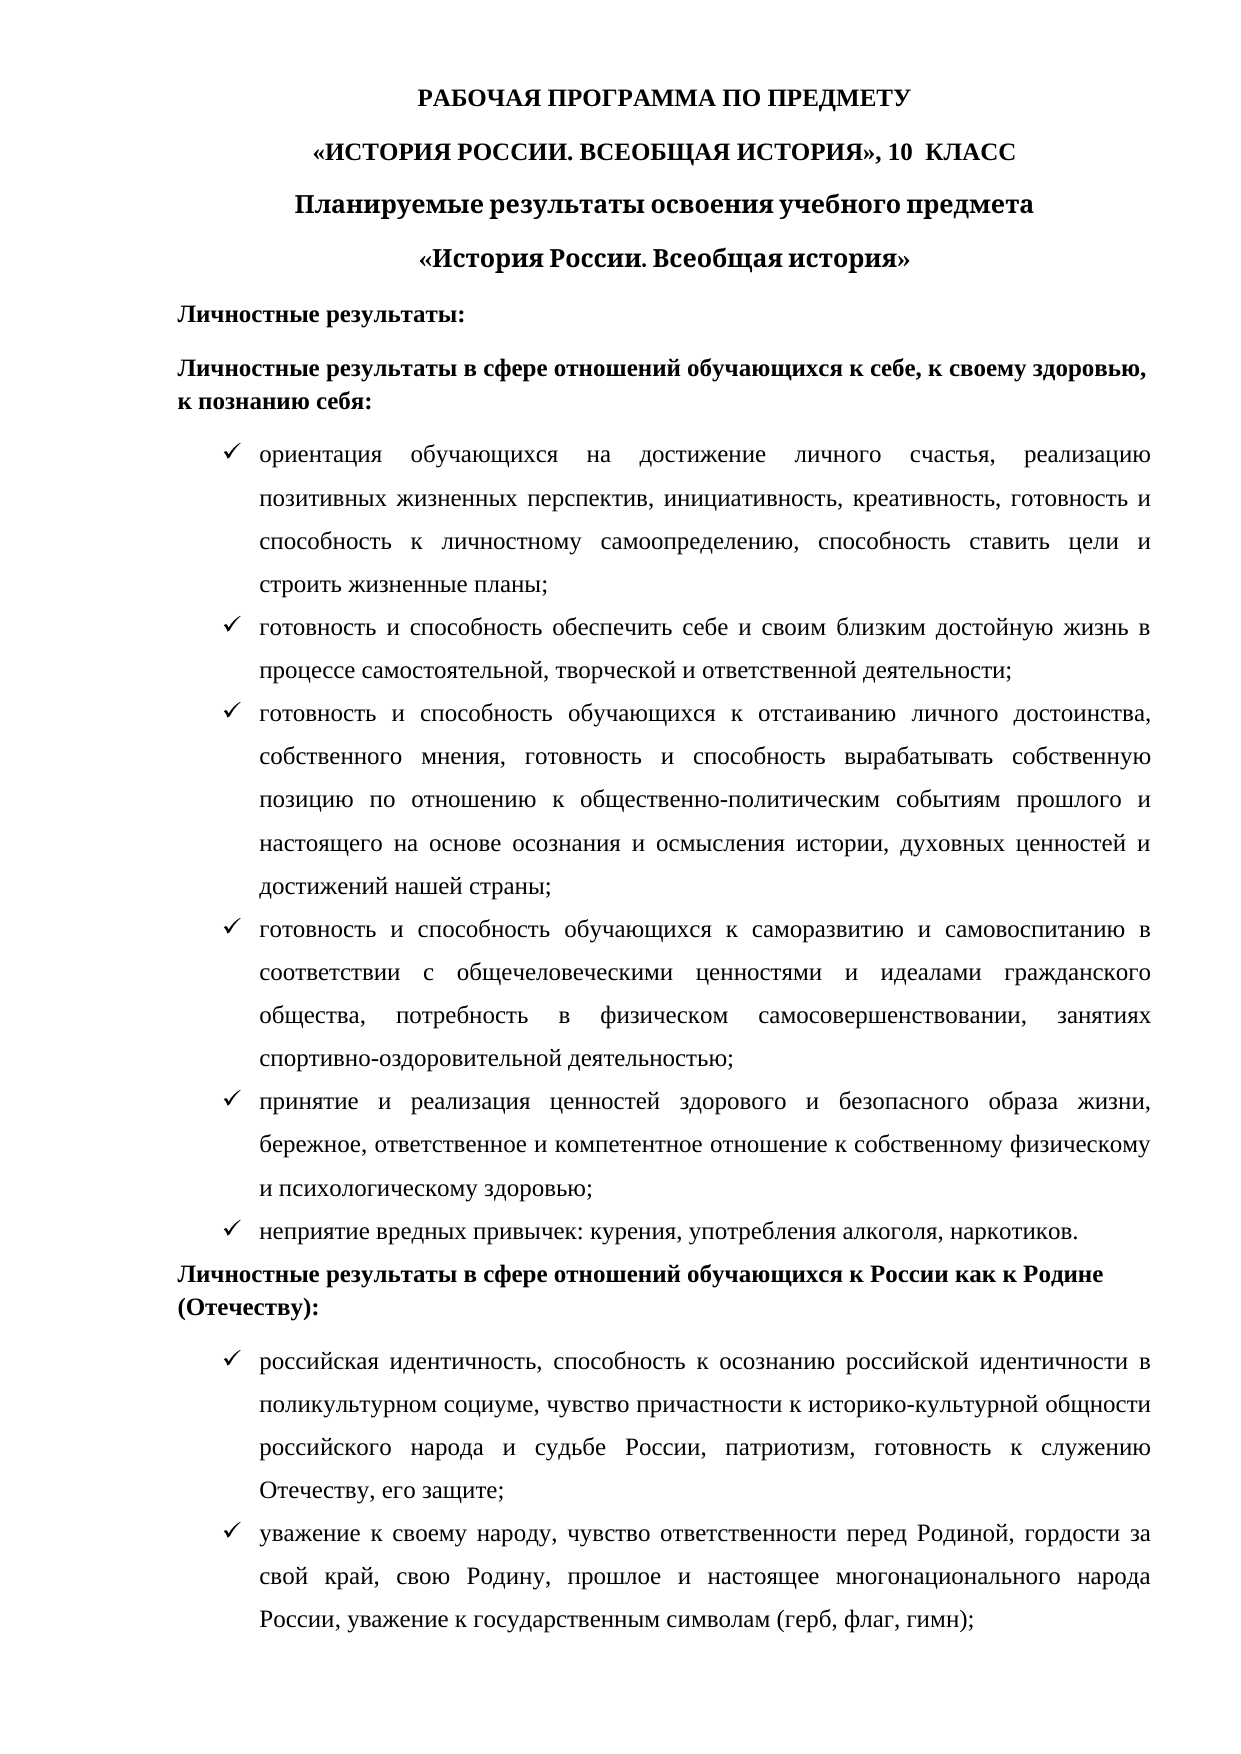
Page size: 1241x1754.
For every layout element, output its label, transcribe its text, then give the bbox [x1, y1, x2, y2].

list готовность и способность обеспечить себе и своим близким достойную жизнь в процессе самостоятельной, творческой и ответственной деятельности; [222, 612, 1152, 684]
list принятие и реализация ценностей здорового и безопасного образа жизни, бережное, ответственное и компетентное отношение к собственному физическому и психологическому здоровью; [222, 1086, 1152, 1201]
text Личностные результаты в сфере отношений обучающихся к себе, к своему здоровью, к познанию себя: [177, 353, 1152, 414]
list неприятие вредных привычек: курения, употребления алкоголя, наркотиков. [222, 1216, 1152, 1244]
list готовность и способность обучающихся к саморазвитию и самовоспитанию в соответствии с общечеловеческими ценностями и идеалами гражданского общества, потребность в физическом самосовершенствовании, занятиях спортивно-оздоровительной деятельностью; [222, 914, 1152, 1072]
text «ИСТОРИЯ РОССИИ. ВСЕОБЩАЯ ИСТОРИЯ», 10 КЛАСС [177, 137, 1152, 166]
list ориентация обучающихся на достижение личного счастья, реализацию позитивных жизненных перспектив, инициативность, креативность, готовность и способность к личностному самоопределению, способность ставить цели и строить жизненные планы; [222, 439, 1152, 598]
text Личностные результаты в сфере отношений обучающихся к России как к Родине (Отечеству): [177, 1259, 1152, 1321]
text РАБОЧАЯ ПРОГРАММА ПО ПРЕДМЕТУ [177, 83, 1152, 112]
text «История России. Всеобщая история» [177, 245, 1152, 274]
list российская идентичность, способность к осознанию российской идентичности в поликультурном социуме, чувство причастности к историко-культурной общности российского народа и судьбе России, патриотизм, готовность к служению Отечеству, его защите; [222, 1346, 1152, 1504]
list готовность и способность обучающихся к отстаиванию личного достоинства, собственного мнения, готовность и способность вырабатывать собственную позицию по отношению к общественно-политическим событиям прошлого и настоящего на основе осознания и осмысления истории, духовных ценностей и достижений нашей страны; [222, 698, 1152, 899]
list уважение к своему народу, чувство ответственности перед Родиной, гордости за свой край, свою Родину, прошлое и настоящее многонационального народа России, уважение к государственным символам (герб, флаг, гимн); [222, 1518, 1152, 1633]
text Личностные результаты: [177, 299, 1152, 328]
text Планируемые результаты освоения учебного предмета [177, 191, 1152, 220]
